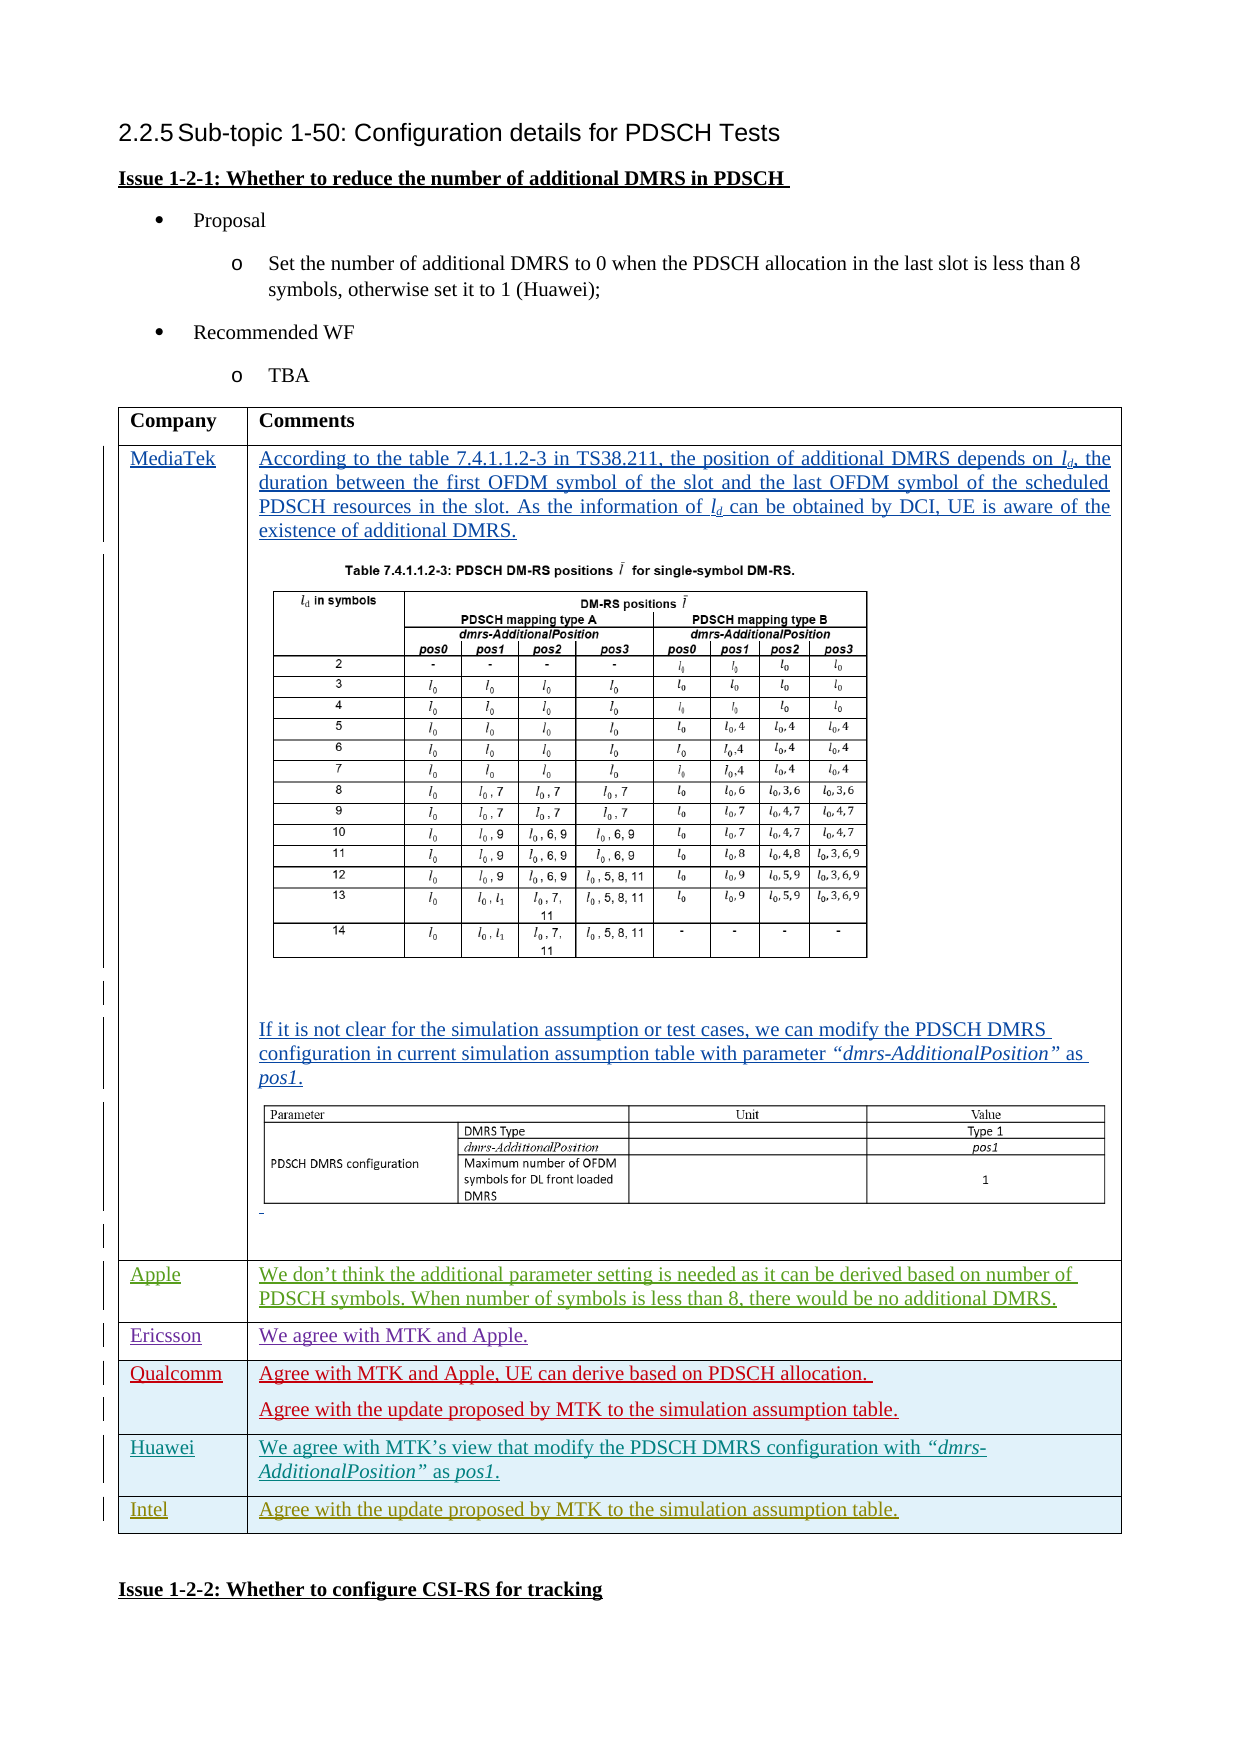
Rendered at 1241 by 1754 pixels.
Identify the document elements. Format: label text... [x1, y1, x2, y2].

picture [258, 554, 879, 968]
table_cell [248, 1323, 1121, 1360]
table_header Comments [248, 408, 1121, 444]
list Set the number of additional DMRS to 0 when the PDSCH allocation in the last slot is less than 8 symbols, otherwise set it to 1 (Huawei); [231, 251, 1122, 301]
table_header Company [119, 408, 247, 444]
list Sub-topic 2-5: Configuration details for PDSCH Tests [118, 118, 1122, 147]
list TBA [231, 362, 1122, 388]
list Recommended WF [156, 320, 1122, 344]
table_cell [248, 446, 1121, 1260]
text Issue 2-5-2: Whether to configure CSI-RS for tracking [118, 1577, 1122, 1601]
table_cell [119, 1323, 247, 1360]
list Proposal [156, 208, 1122, 232]
table_cell [119, 1261, 247, 1322]
table_cell [119, 446, 247, 1260]
text Issue 2-5-1: Whether to reduce the number of additional DMRS in PDSCH [118, 166, 1122, 189]
table_cell [248, 1261, 1121, 1322]
picture [263, 1101, 1106, 1212]
